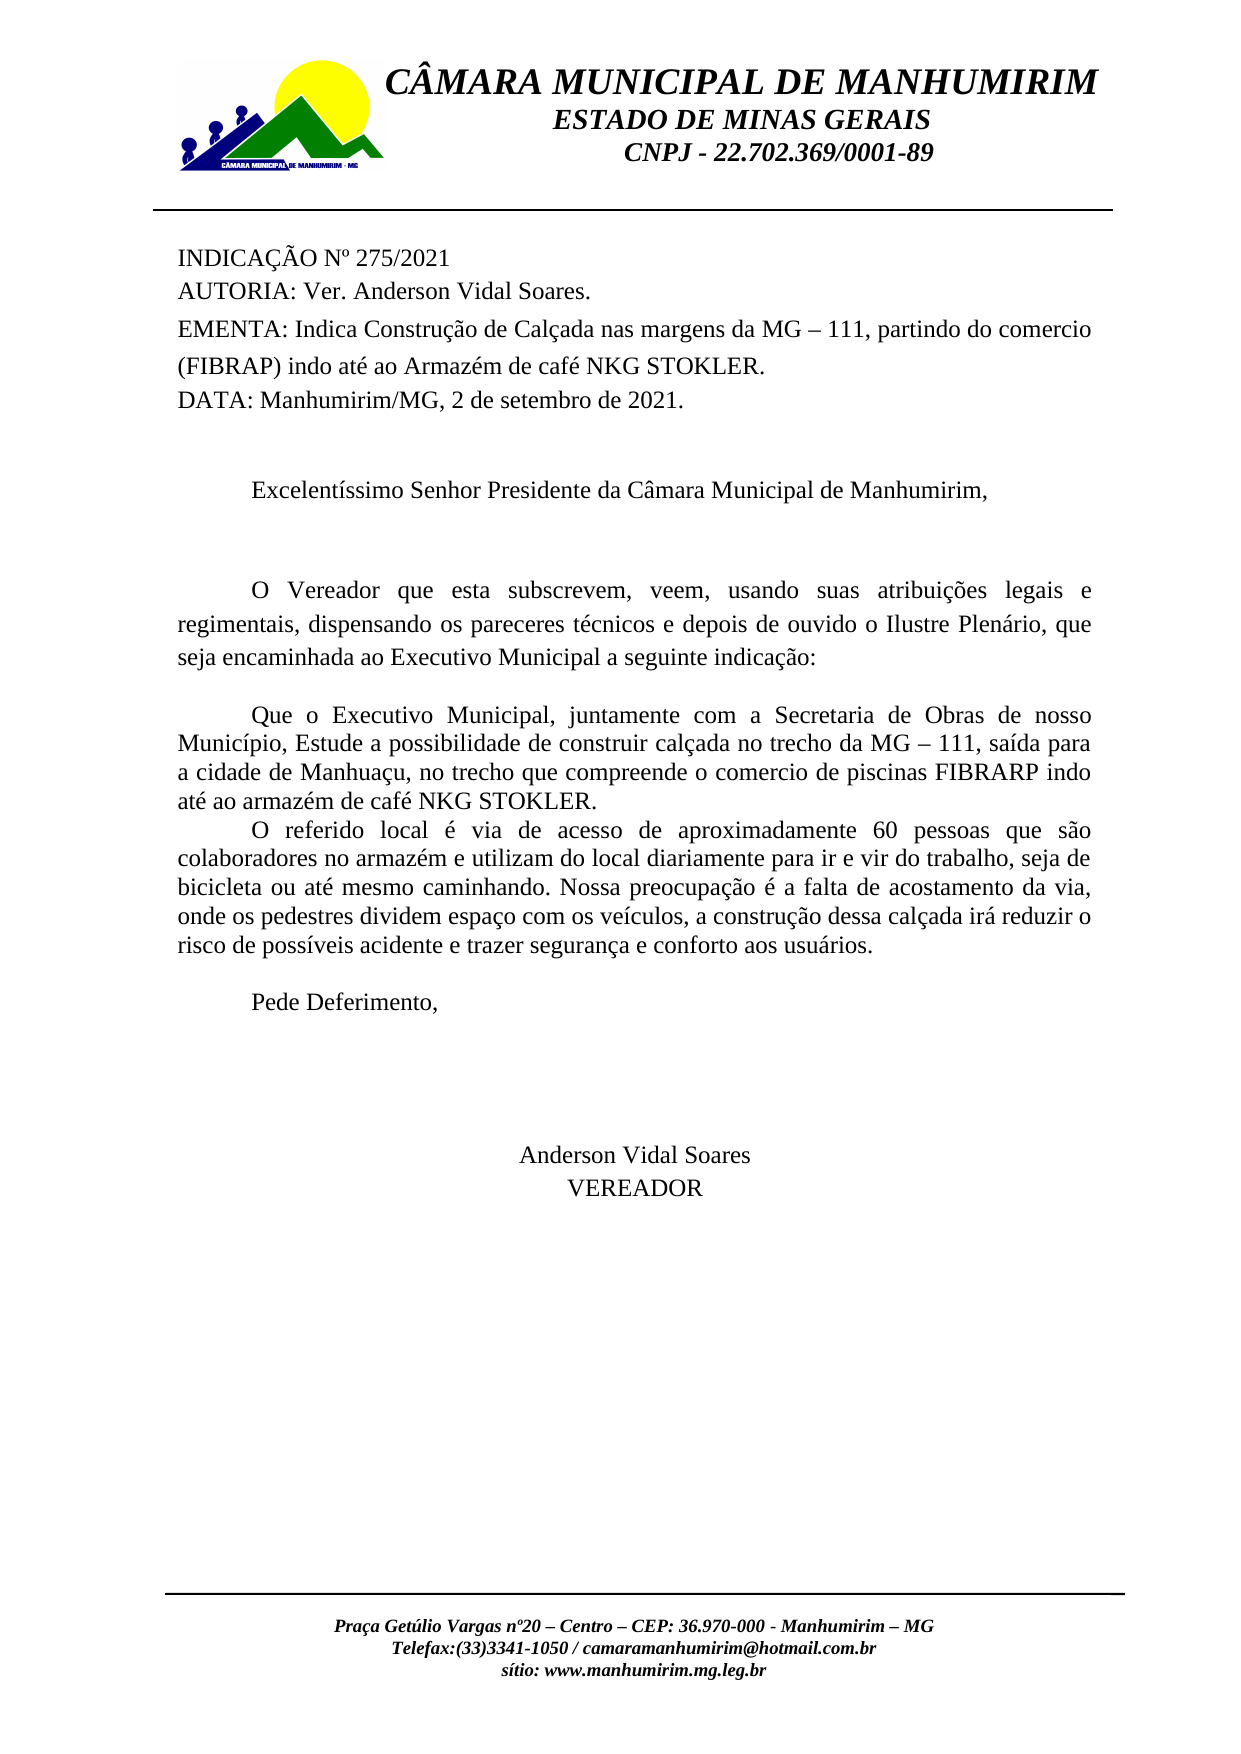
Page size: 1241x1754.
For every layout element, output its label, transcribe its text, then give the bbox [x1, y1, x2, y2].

picture [177, 59, 387, 172]
text EMENTA: Indica Construção de Calçada nas margens da MG – 111, partindo do comercio (FIBRAP) indo até ao Armazém de café NKG STOKLER. [177, 305, 1092, 380]
text Pede Deferimento, [177, 987, 1092, 1016]
text INDICAÇÃO Nº 275/2021 [177, 238, 1092, 272]
text Anderson Vidal Soares [177, 1136, 1092, 1169]
text AUTORIA: Ver. Anderson Vidal Soares. [177, 272, 1092, 305]
text DATA: Manhumirim/MG, 2 de setembro de 2021. [177, 380, 1092, 413]
text O Vereador que esta subscrevem, veem, usando suas atribuições legais e regimentais, dispensando os pareceres técnicos e depois de ouvido o Ilustre Plenário, que seja encaminhada ao Executivo Municipal a seguinte indicação: [177, 571, 1092, 671]
text Excelentíssimo Senhor Presidente da Câmara Municipal de Manhumirim, [177, 471, 1092, 504]
text Que o Executivo Municipal, juntamente com a Secretaria de Obras de nosso Município, Estude a possibilidade de construir calçada no trecho da MG – 111, saída para a cidade de Manhuaçu, no trecho que compreende o comercio de piscinas FIBRARP indo até ao armazém de café NKG STOKLER. [177, 700, 1092, 815]
text O referido local é via de acesso de aproximadamente 60 pessoas que são colaboradores no armazém e utilizam do local diariamente para ir e vir do trabalho, seja de bicicleta ou até mesmo caminhando. Nossa preocupação é a falta de acostamento da via, onde os pedestres dividem espaço com os veículos, a construção dessa calçada irá reduzir o risco de possíveis acidente e trazer segurança e conforto aos usuários. [177, 815, 1092, 958]
text VEREADOR [177, 1169, 1092, 1202]
